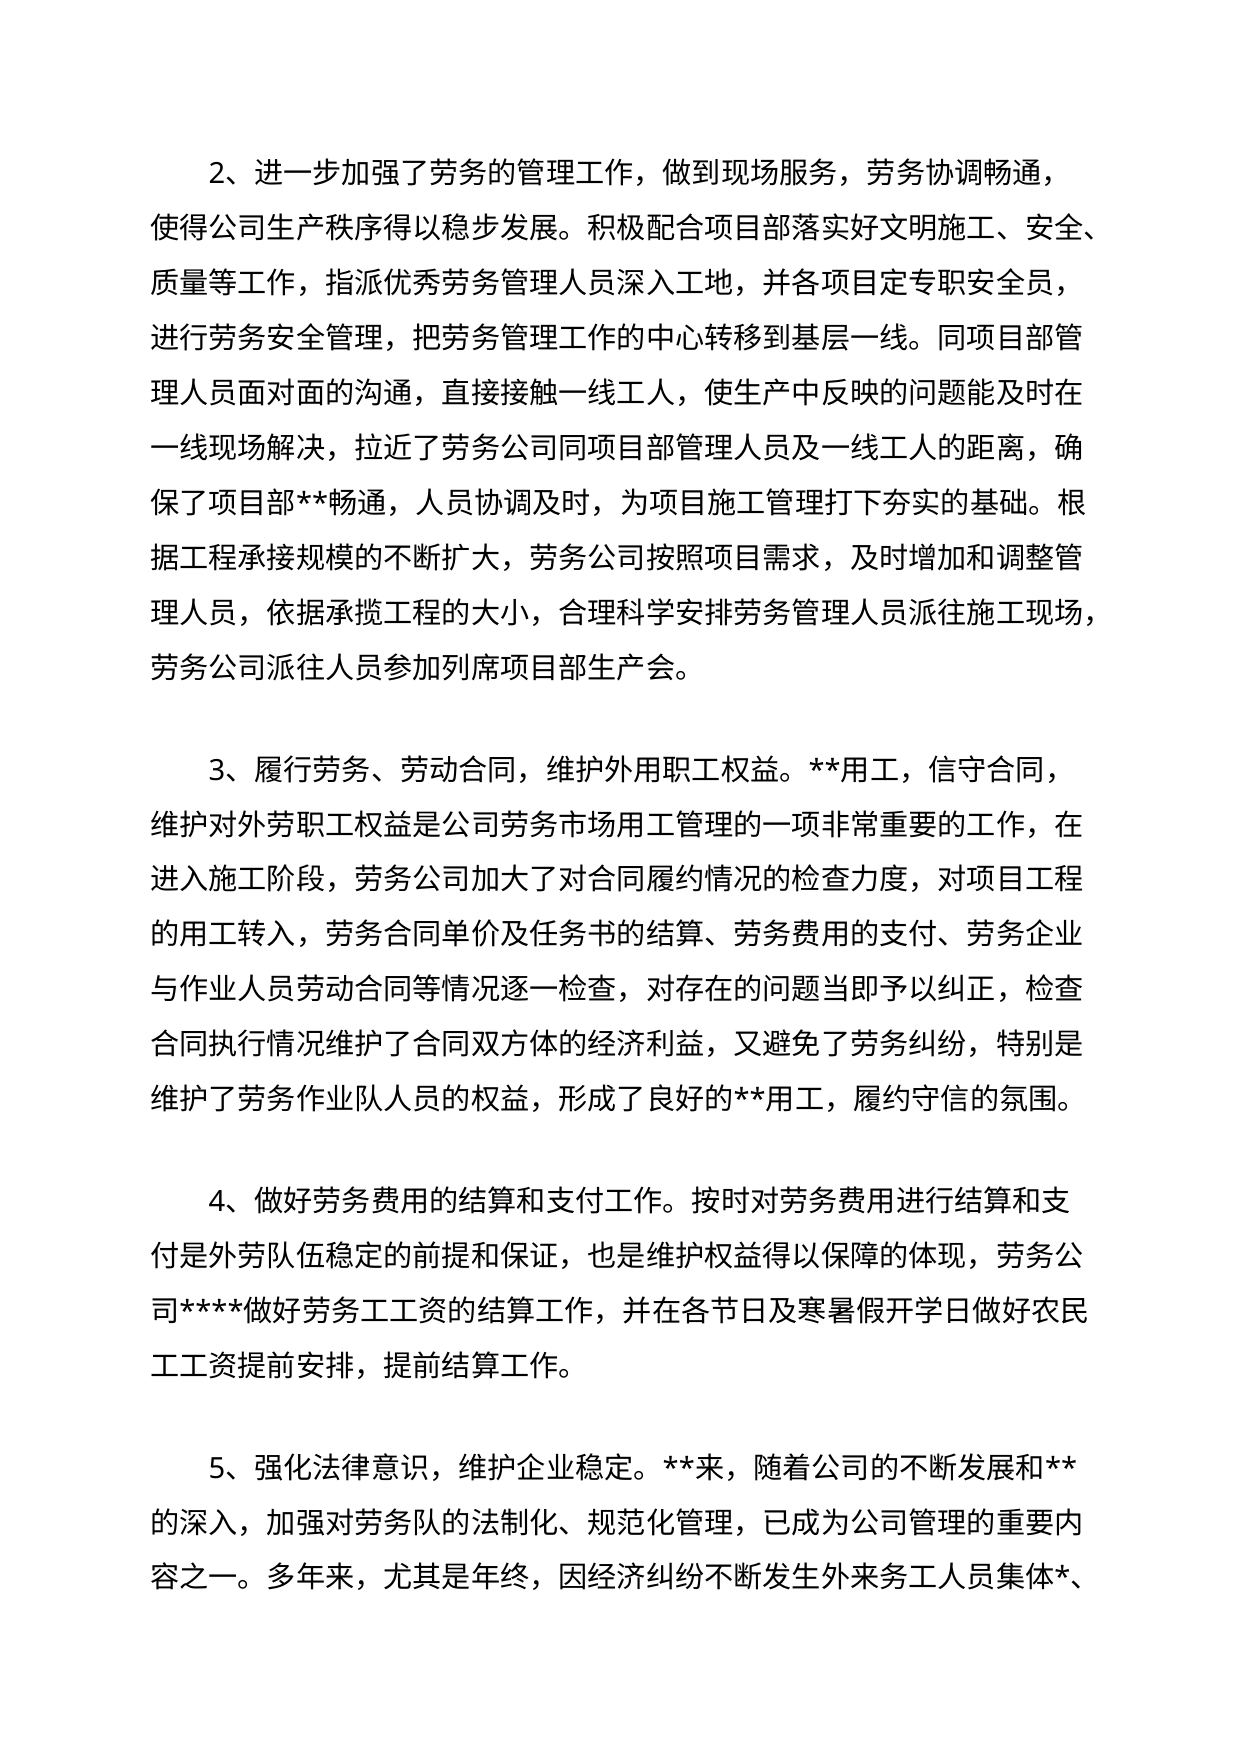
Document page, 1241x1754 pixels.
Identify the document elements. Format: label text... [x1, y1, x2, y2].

text 2、进一步加强了劳务的管理工作，做到现场服务，劳务协调畅通，使得公司生产秩序得以稳步发展。积极配合项目部落实好文明施工、安全、质量等工作，指派优秀劳务管理人员深入工地，并各项目定专职安全员，进行劳务安全管理，把劳务管理工作的中心转移到基层一线。同项目部管理人员面对面的沟通，直接接触一线工人，使生产中反映的问题能及时在一线现场解决，拉近了劳务公司同项目部管理人员及一线工人的距离，确保了项目部**畅通，人员协调及时，为项目施工管理打下夯实的基础。根据工程承接规模的不断扩大，劳务公司按照项目需求，及时增加和调整管理人员，依据承揽工程的大小，合理科学安排劳务管理人员派往施工现场，劳务公司派往人员参加列席项目部生产会。 [150, 150, 1090, 687]
text 3、履行劳务、劳动合同，维护外用职工权益。**用工，信守合同，维护对外劳职工权益是公司劳务市场用工管理的一项非常重要的工作，在进入施工阶段，劳务公司加大了对合同履约情况的检查力度，对项目工程的用工转入，劳务合同单价及任务书的结算、劳务费用的支付、劳务企业与作业人员劳动合同等情况逐一检查，对存在的问题当即予以纠正，检查合同执行情况维护了合同双方体的经济利益，又避免了劳务纠纷，特别是维护了劳务作业队人员的权益，形成了良好的**用工，履约守信的氛围。 [150, 746, 1090, 1118]
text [150, 1444, 1090, 1596]
text 4、做好劳务费用的结算和支付工作。按时对劳务费用进行结算和支付是外劳队伍稳定的前提和保证，也是维护权益得以保障的体现，劳务公司****做好劳务工工资的结算工作，并在各节日及寒暑假开学日做好农民工工资提前安排，提前结算工作。 [150, 1177, 1090, 1385]
